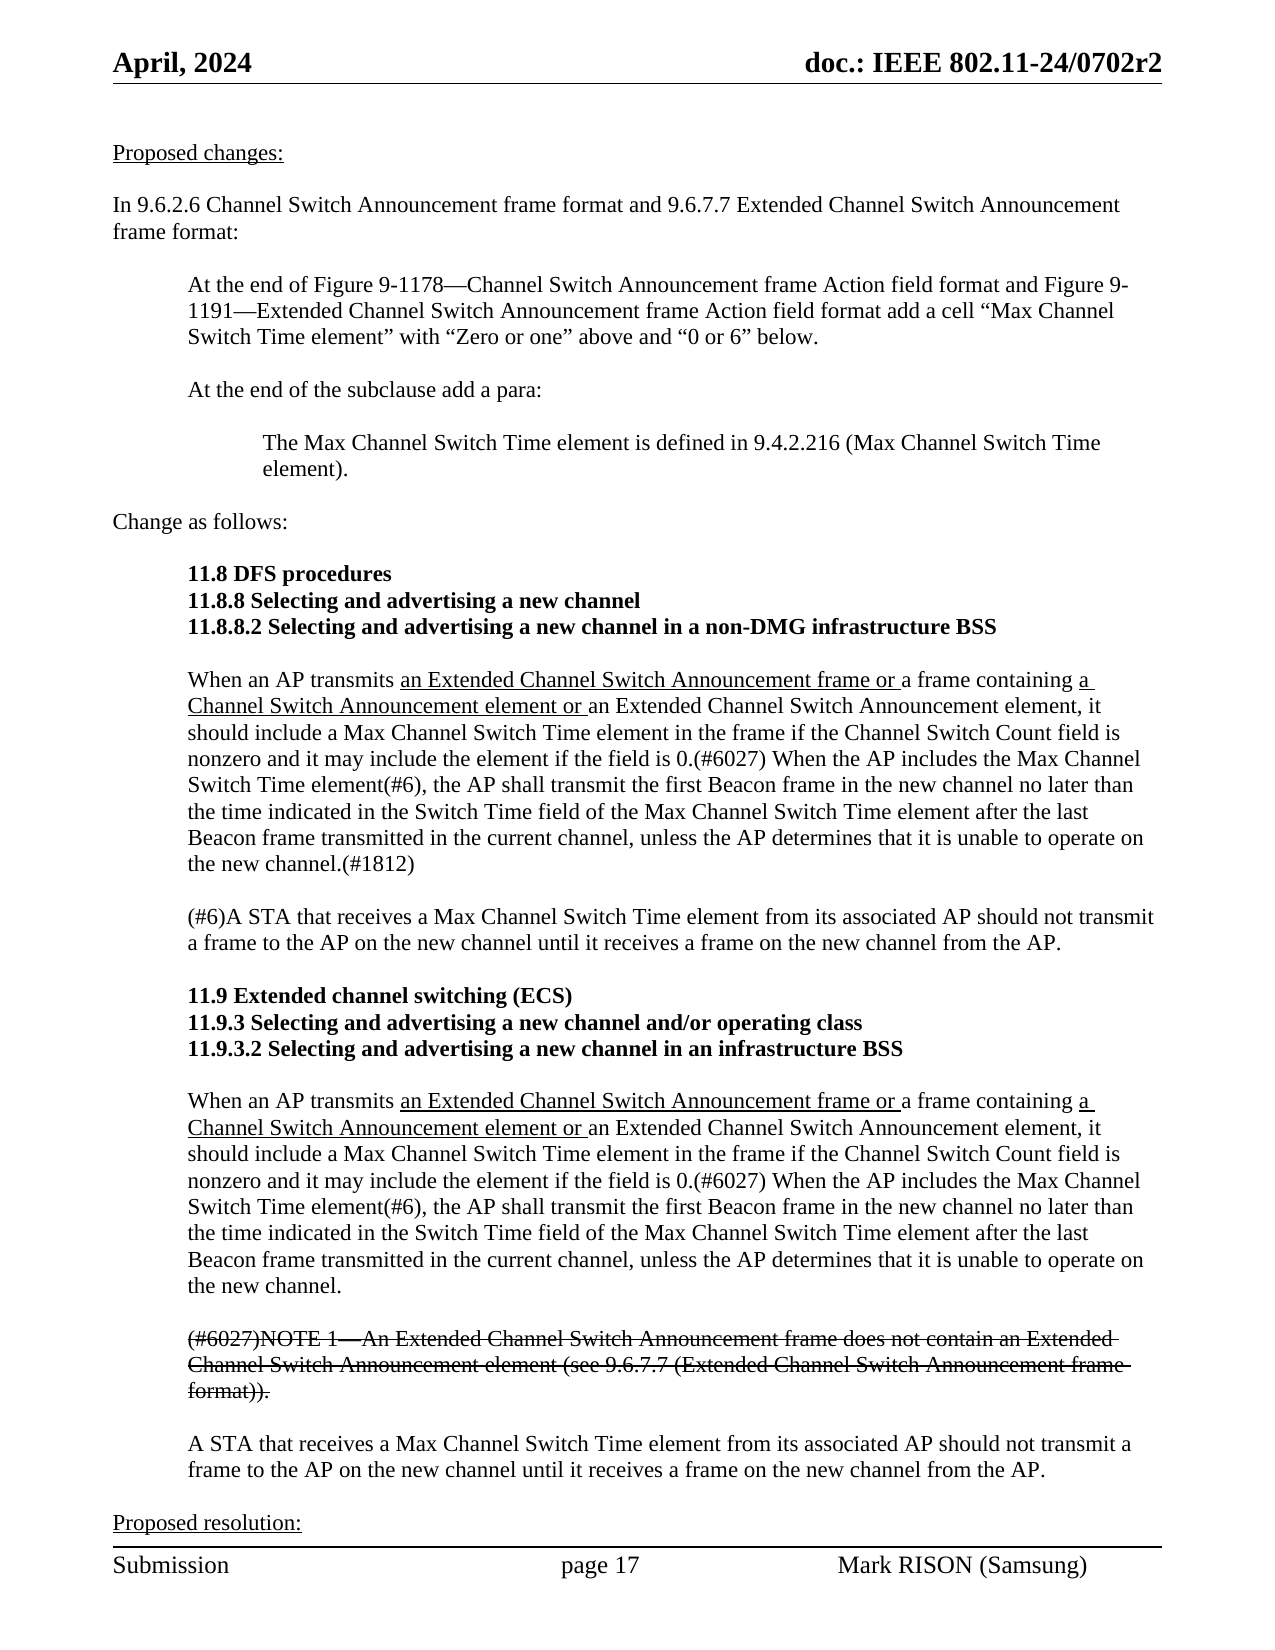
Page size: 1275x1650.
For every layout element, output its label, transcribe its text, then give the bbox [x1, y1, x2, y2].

text 11.9 Extended channel switching (ECS) [187, 982, 1162, 1008]
text 11.8.8.2 Selecting and advertising a new channel in a non-DMG infrastructure BSS [187, 613, 1162, 639]
text A STA that receives a Max Channel Switch Time element from its associated AP should not transmit a frame to the AP on the new channel until it receives a frame on the new channel from the AP. [187, 1430, 1162, 1483]
text In 9.6.2.6 Channel Switch Announcement frame format and 9.6.7.7 Extended Channel Switch Announcement frame format: [112, 192, 1162, 244]
text At the end of the subclause add a para: [187, 376, 1162, 402]
text 11.8.8 Selecting and advertising a new channel [187, 587, 1162, 613]
text At the end of Figure 9-1178—Channel Switch Announcement frame Action field format and Figure 9-1191—Extended Channel Switch Announcement frame Action field format add a cell “Max Channel Switch Time element” with “Zero or one” above and “0 or 6” below. [187, 271, 1162, 350]
text 11.9.3.2 Selecting and advertising a new channel in an infrastructure BSS [187, 1035, 1162, 1061]
text Change as follows: [112, 508, 1162, 534]
text 11.9.3 Selecting and advertising a new channel and/or operating class [187, 1008, 1162, 1035]
text Proposed resolution: [112, 1509, 1162, 1536]
text (#6)A STA that receives a Max Channel Switch Time element from its associated AP should not transmit a frame to the AP on the new channel until it receives a frame on the new channel from the AP. [187, 903, 1162, 956]
text When an AP transmits an Extended Channel Switch Announcement frame or a frame containing a Channel Switch Announcement element or an Extended Channel Switch Announcement element, it should include a Max Channel Switch Time element in the frame if the Channel Switch Count field is nonzero and it may include the element if the field is 0.(#6027) When the AP includes the Max Channel Switch Time element(#6), the AP shall transmit the first Beacon frame in the new channel no later than the time indicated in the Switch Time field of the Max Channel Switch Time element after the last Beacon frame transmitted in the current channel, unless the AP determines that it is unable to operate on the new channel.(#1812) [187, 666, 1162, 877]
text Proposed changes: [112, 139, 1162, 165]
text 11.8 DFS procedures [187, 561, 1162, 587]
text The Max Channel Switch Time element is defined in 9.4.2.216 (Max Channel Switch Time element). [262, 429, 1162, 481]
text When an AP transmits an Extended Channel Switch Announcement frame or a frame containing a Channel Switch Announcement element or an Extended Channel Switch Announcement element, it should include a Max Channel Switch Time element in the frame if the Channel Switch Count field is nonzero and it may include the element if the field is 0.(#6027) When the AP includes the Max Channel Switch Time element(#6), the AP shall transmit the first Beacon frame in the new channel no later than the time indicated in the Switch Time field of the Max Channel Switch Time element after the last Beacon frame transmitted in the current channel, unless the AP determines that it is unable to operate on the new channel. [187, 1088, 1162, 1298]
text (#6027)NOTE 1—An Extended Channel Switch Announcement frame does not contain an Extended Channel Switch Announcement element (see 9.6.7.7 (Extended Channel Switch Announcement frame format)). [187, 1325, 1162, 1404]
